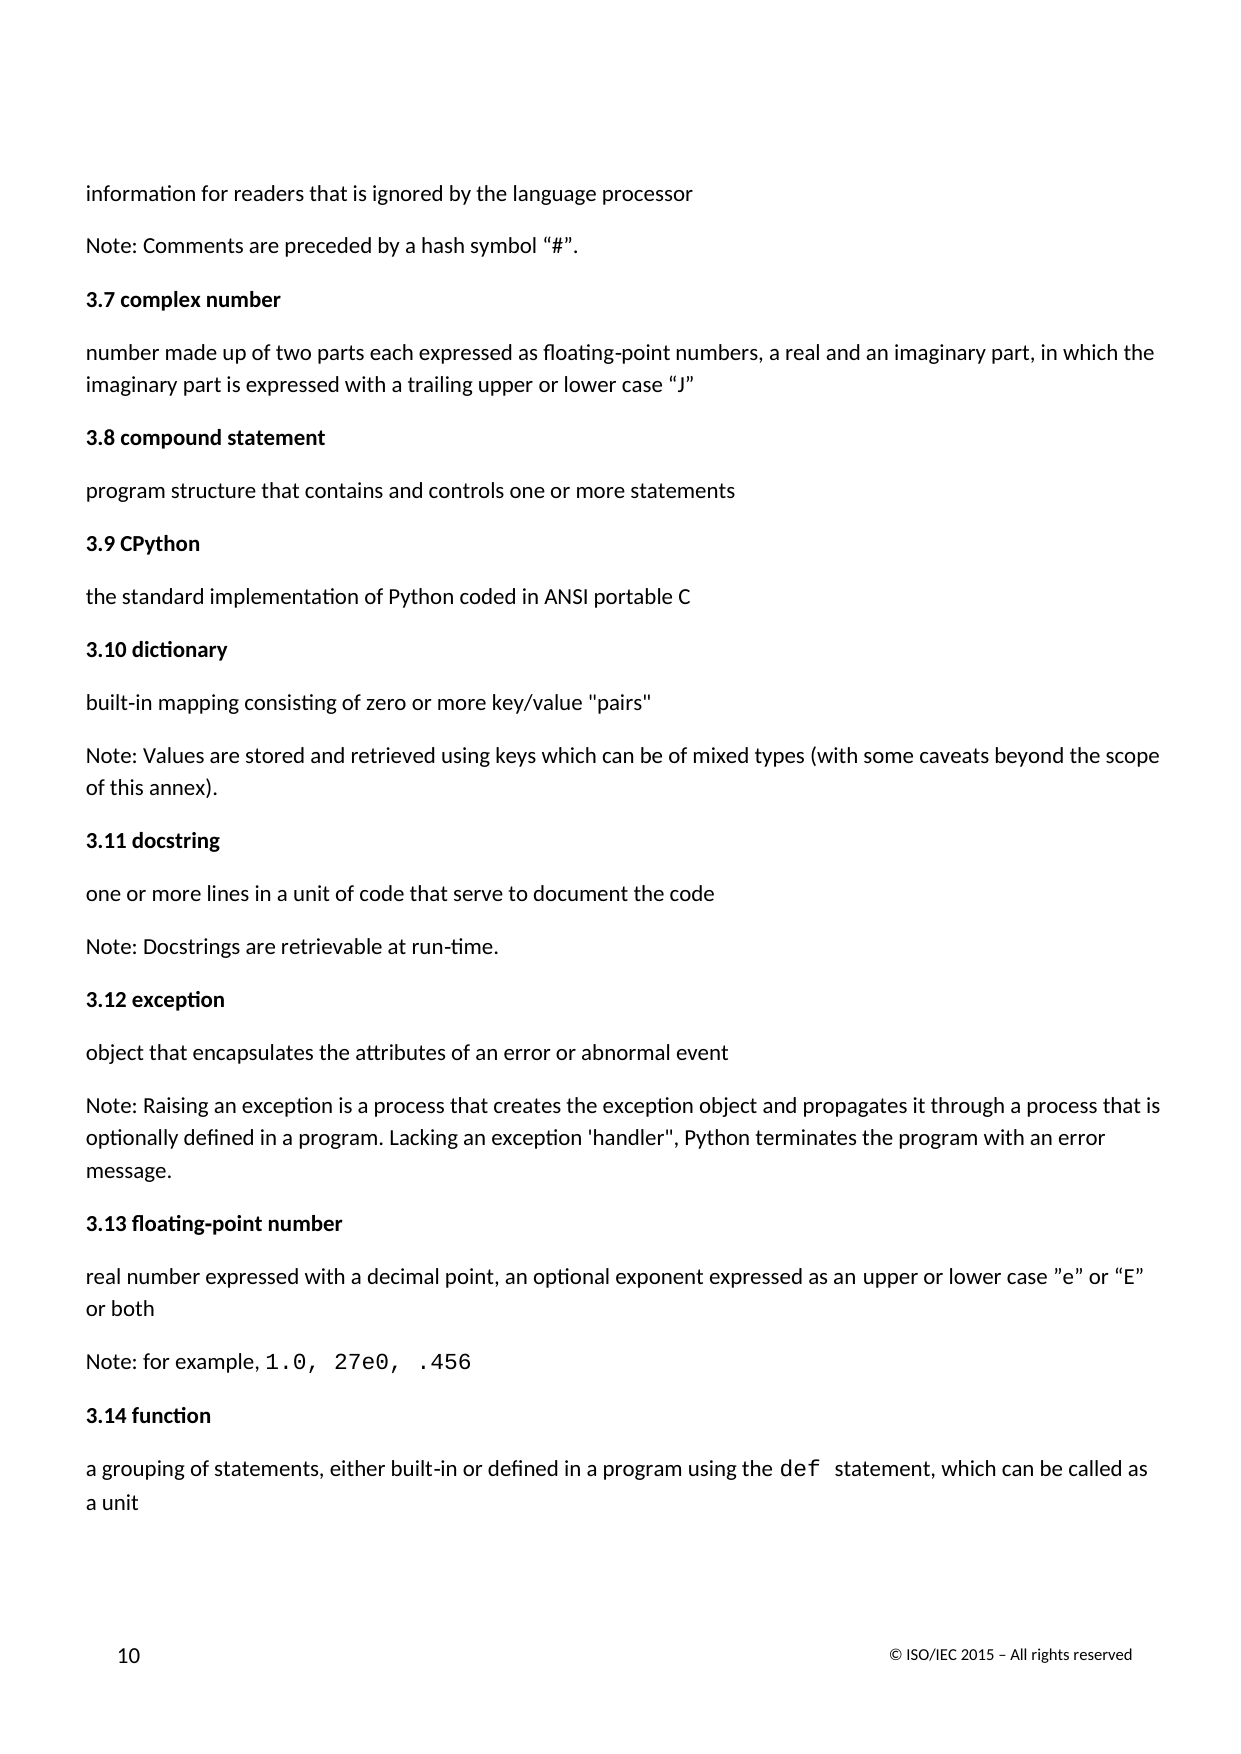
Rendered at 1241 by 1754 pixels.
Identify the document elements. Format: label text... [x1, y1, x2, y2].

text 3.7 complex number [86, 285, 1164, 313]
text object that encapsulates the attributes of an error or abnormal event [86, 1038, 1164, 1066]
text Note: Values are stored and retrieved using keys which can be of mixed types (with some caveats beyond the scope of this annex). [86, 741, 1164, 801]
text information for readers that is ignored by the language processor [86, 179, 1164, 207]
text 3.13 floating‐point number [86, 1209, 1164, 1237]
text one or more lines in a unit of code that serve to document the code [86, 879, 1164, 907]
text Note: for example, 1.0, 27e0, .456 [86, 1347, 1164, 1376]
text real number expressed with a decimal point, an optional exponent expressed as an upper or lower case ”e” or “E” or both [86, 1262, 1164, 1322]
text the standard implementation of Python coded in ANSI portable C [86, 582, 1164, 610]
text 3.14 function [86, 1401, 1164, 1429]
text Note: Comments are preceded by a hash symbol “#”. [86, 232, 1164, 260]
text Note: Raising an exception is a process that creates the exception object and propagates it through a process that is optionally defined in a program. Lacking an exception 'handler", Python terminates the program with an error message. [86, 1091, 1164, 1184]
text program structure that contains and controls one or more statements [86, 476, 1164, 504]
text 3.12 exception [86, 985, 1164, 1013]
text 3.11 docstring [86, 826, 1164, 854]
text 3.10 dictionary [86, 635, 1164, 663]
text a grouping of statements, either built‐in or defined in a program using the def statement, which can be called as a unit [86, 1454, 1164, 1516]
text Note: Docstrings are retrievable at run‐time. [86, 932, 1164, 960]
text number made up of two parts each expressed as floating‐point numbers, a real and an imaginary part, in which the imaginary part is expressed with a trailing upper or lower case “J” [86, 338, 1164, 398]
text built‐in mapping consisting of zero or more key/value "pairs" [86, 688, 1164, 716]
text 3.8 compound statement [86, 423, 1164, 451]
text 3.9 CPython [86, 529, 1164, 557]
